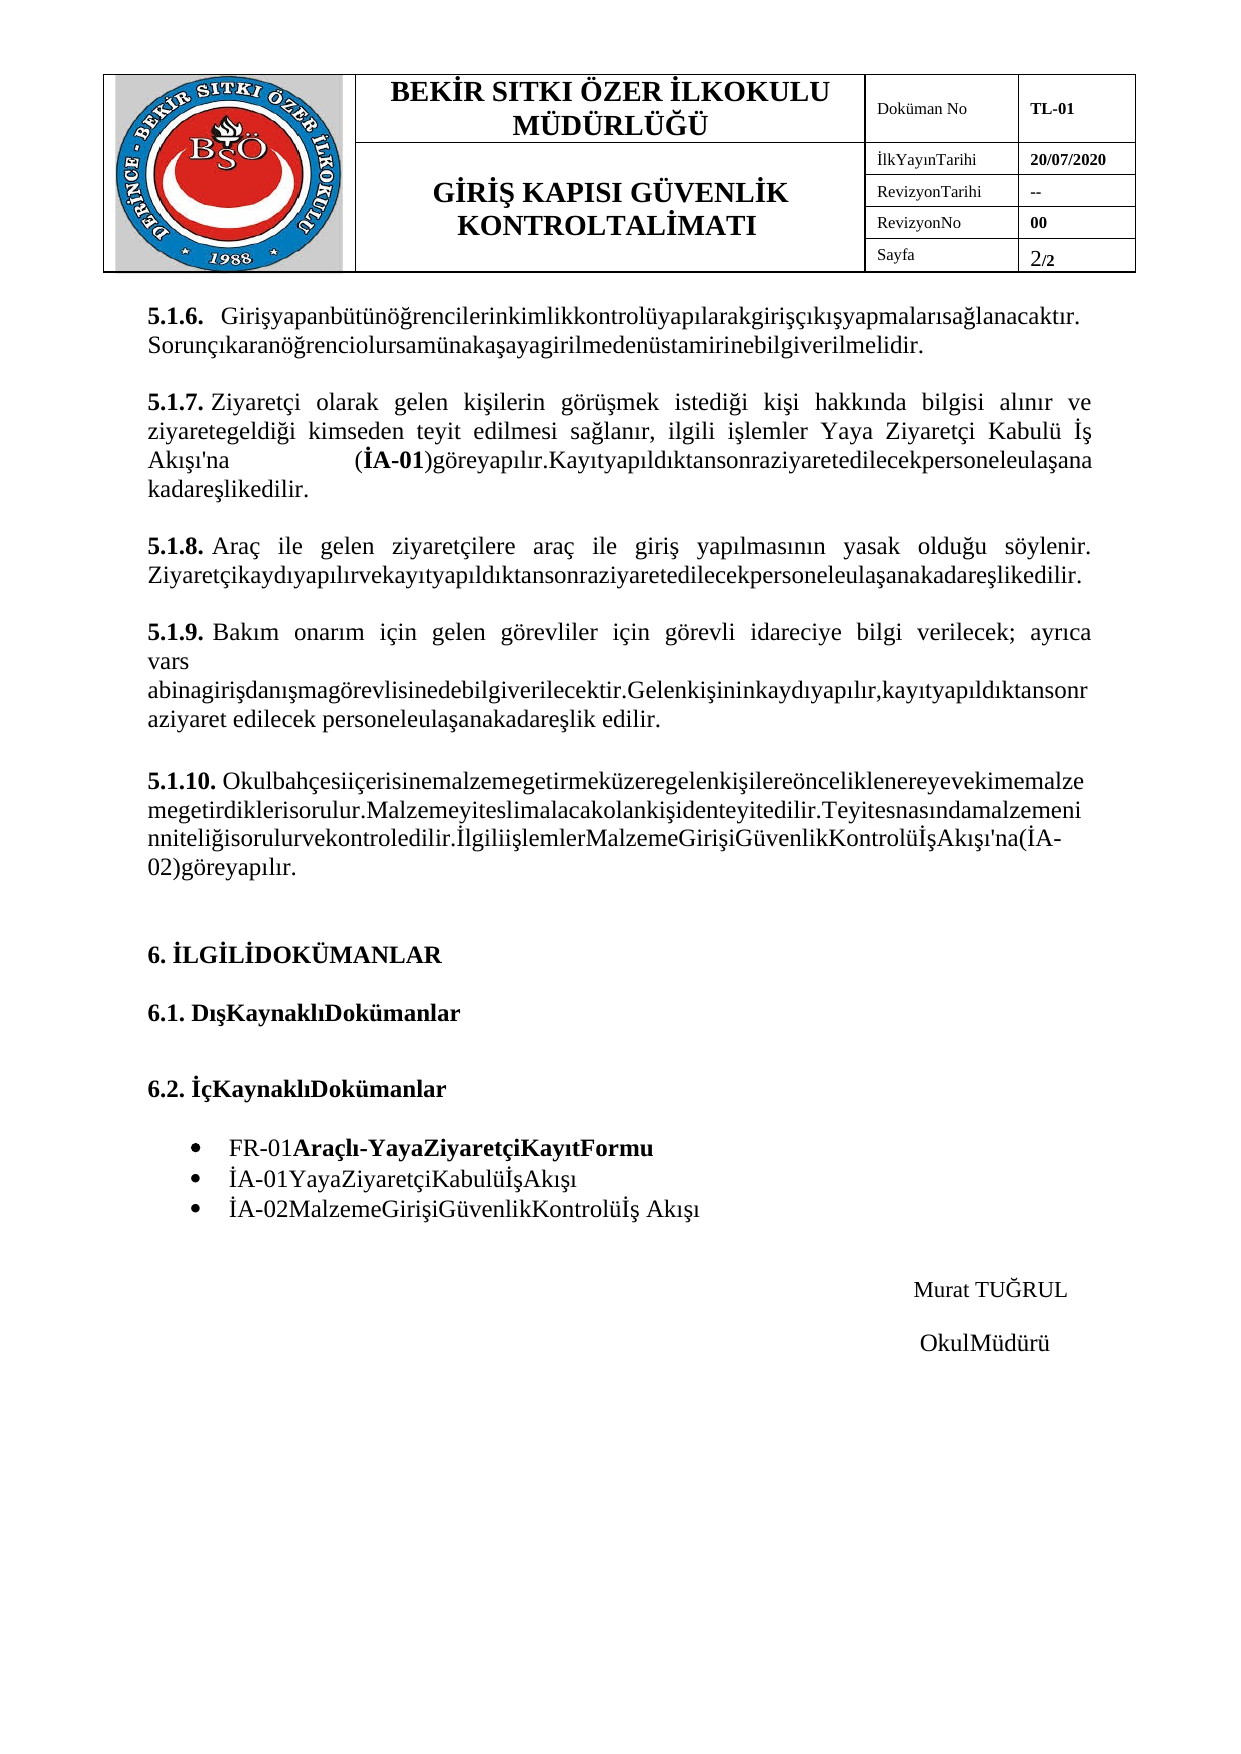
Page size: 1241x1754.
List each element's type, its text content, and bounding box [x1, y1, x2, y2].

list FR-01Araçlı-YayaZiyaretçiKayıtFormu [191, 1132, 1148, 1163]
text Murat TUĞRUL OkulMüdürü [913, 1277, 1073, 1357]
list İA-02MalzemeGirişiGüvenlikKontrolüİş Akışı [191, 1193, 1148, 1224]
list DışKaynaklıDokümanlar [147, 998, 1148, 1027]
list İA-01YayaZiyaretçiKabulüİşAkışı [191, 1163, 1148, 1193]
picture [195, 252, 204, 260]
subtitle İçKaynaklıDokümanlar [147, 1074, 1148, 1103]
list Bakım onarım için gelen görevliler için görevli idareciye bilgi verilecek; ayrıca varsabinagirişdanışmagörevlisinedebilgiverilecektir.Gelenkişininkaydıyapılır,kayıtyapıldıktansonraziyaret edilecek personeleulaşanakadareşlik edilir. [147, 617, 1093, 732]
list Araç ile gelen ziyaretçilere araç ile giriş yapılmasının yasak olduğu söylenir. Ziyaretçikaydıyapılırvekayıtyapıldıktansonraziyaretedilecekpersoneleulaşanakadareşlikedilir. [147, 531, 1092, 589]
picture [115, 75, 345, 271]
list Okulbahçesiiçerisinemalzemegetirmeküzeregelenkişilereönceliklenereyevekimemalzemegetirdiklerisorulur.Malzemeyiteslimalacakolankişidenteyitedilir.Teyitesnasındamalzemeninniteliğisorulurvekontroledilir.İlgiliişlemlerMalzemeGirişiGüvenlikKontrolüİşAkışı'na(İA-02)göreyapılır. [147, 766, 1093, 881]
list Ziyaretçi olarak gelen kişilerin görüşmek istediği kişi hakkında bilgisi alınır ve ziyaretegeldiği kimseden teyit edilmesi sağlanır, ilgili işlemler Yaya Ziyaretçi Kabulü İş Akışı'na (İA-01)göreyapılır.Kayıtyapıldıktansonraziyaretedilecekpersoneleulaşana kadareşlikedilir. [147, 387, 1092, 502]
list Girişyapanbütünöğrencilerinkimlikkontrolüyapılarakgirişçıkışyapmalarısağlanacaktır.Sorunçıkaranöğrenciolursamünakaşayagirilmedenüstamirinebilgiverilmelidir. [147, 301, 1093, 359]
subtitle İLGİLİDOKÜMANLAR [147, 940, 1148, 969]
